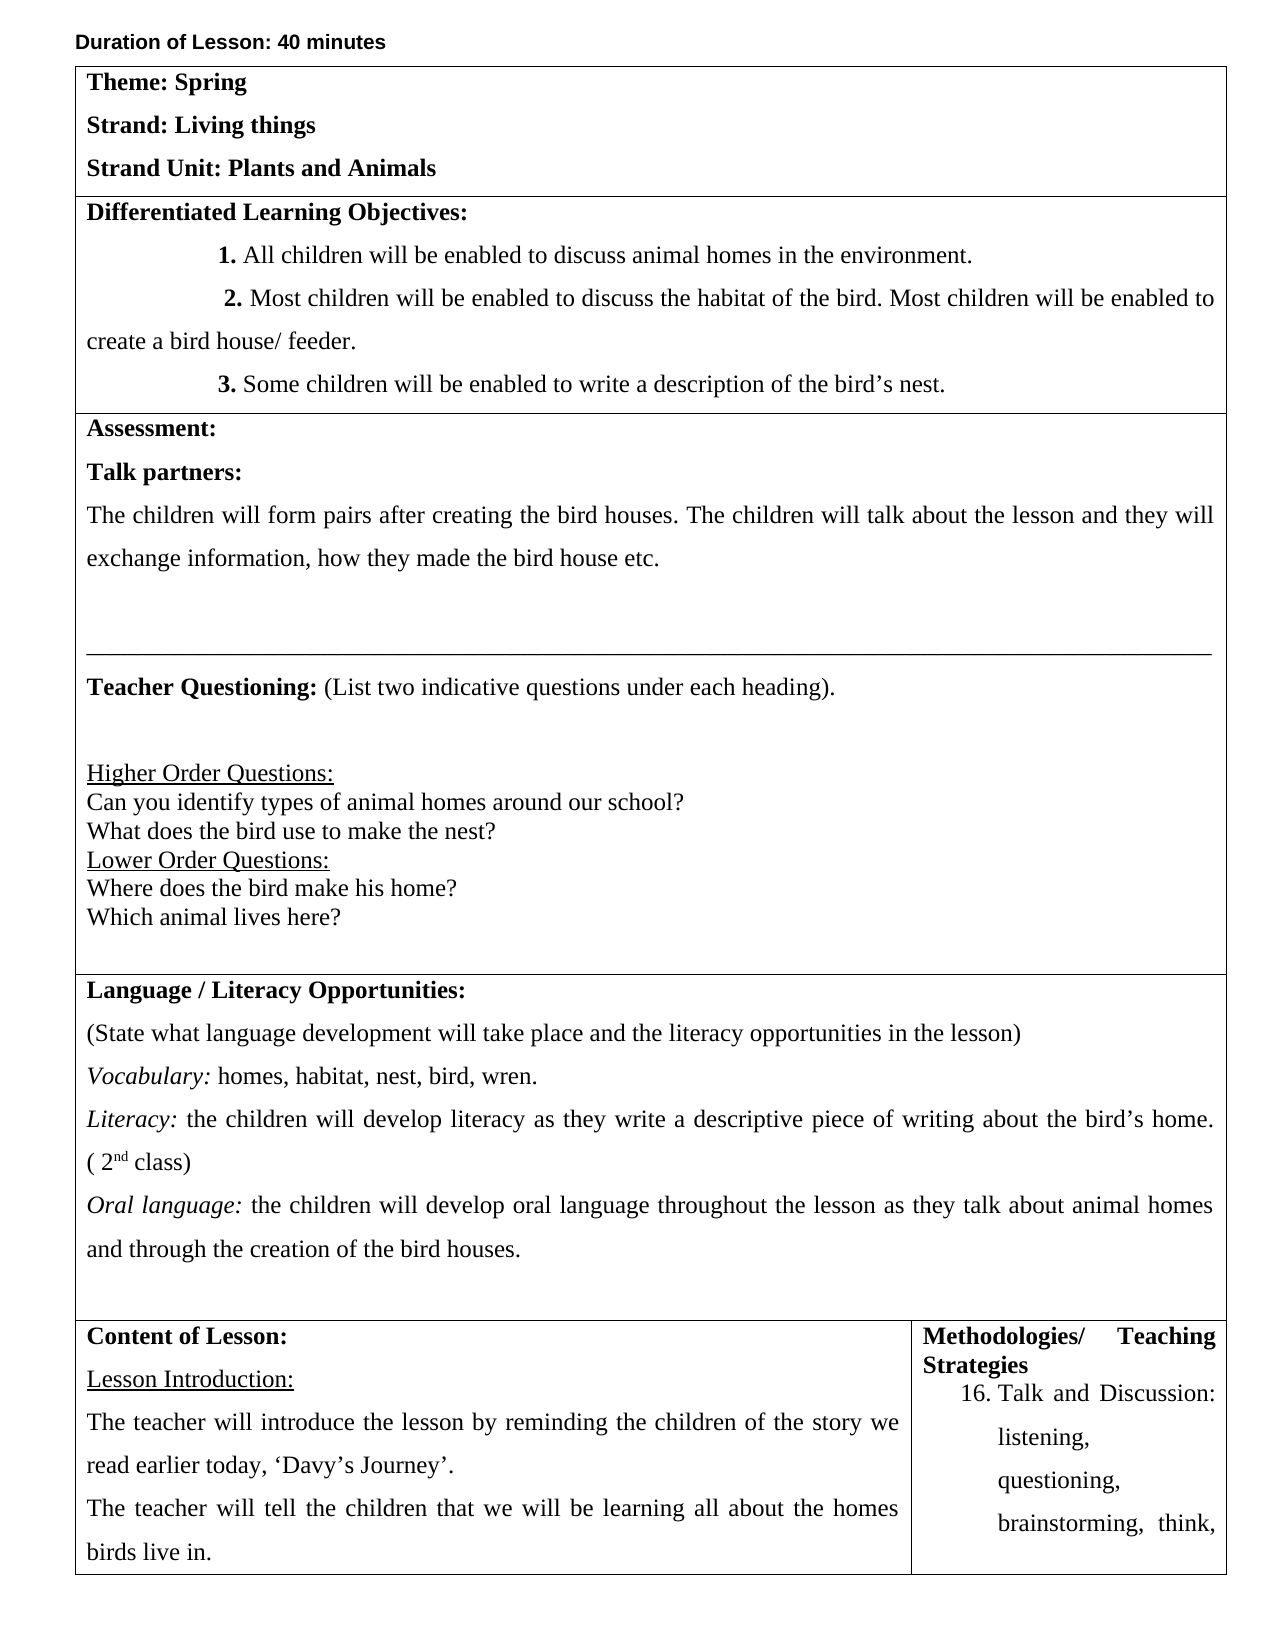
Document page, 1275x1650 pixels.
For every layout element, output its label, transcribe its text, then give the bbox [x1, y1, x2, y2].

text Duration of Lesson: 40 minutes [75, 29, 1200, 53]
table_cell Language / Literacy Opportunities: (State what language development will take place and the literacy opportunities in the lesson) Vocabulary: homes, habitat, nest, bird, wren. Literacy: the children will develop literacy as they write a descriptive piece of writing about the bird’s home. ( 2nd class) Oral language: the children will develop oral language throughout the lesson as they talk about animal homes and through the creation of the bird houses. [76, 975, 1226, 1320]
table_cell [912, 1321, 1226, 1574]
table_cell Assessment: Talk partners: The children will form pairs after creating the bird houses. The children will talk about the lesson and they will exchange information, how they made the bird house etc. __________________________________________________________________________________________ Teacher Questioning: (List two indicative questions under each heading). Higher Order Questions: Can you identify types of animal homes around our school? What does the bird use to make the nest? Lower Order Questions: Where does the bird make his home? Which animal lives here? [76, 414, 1226, 974]
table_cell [76, 1321, 911, 1574]
table_cell Differentiated Learning Objectives: 1. All children will be enabled to discuss animal homes in the environment. 2. Most children will be enabled to discuss the habitat of the bird. Most children will be enabled to create a bird house/ feeder. 3. Some children will be enabled to write a description of the bird’s nest. [76, 197, 1226, 412]
table_header Theme: Spring Strand: Living things Strand Unit: Plants and Animals [76, 67, 1226, 196]
